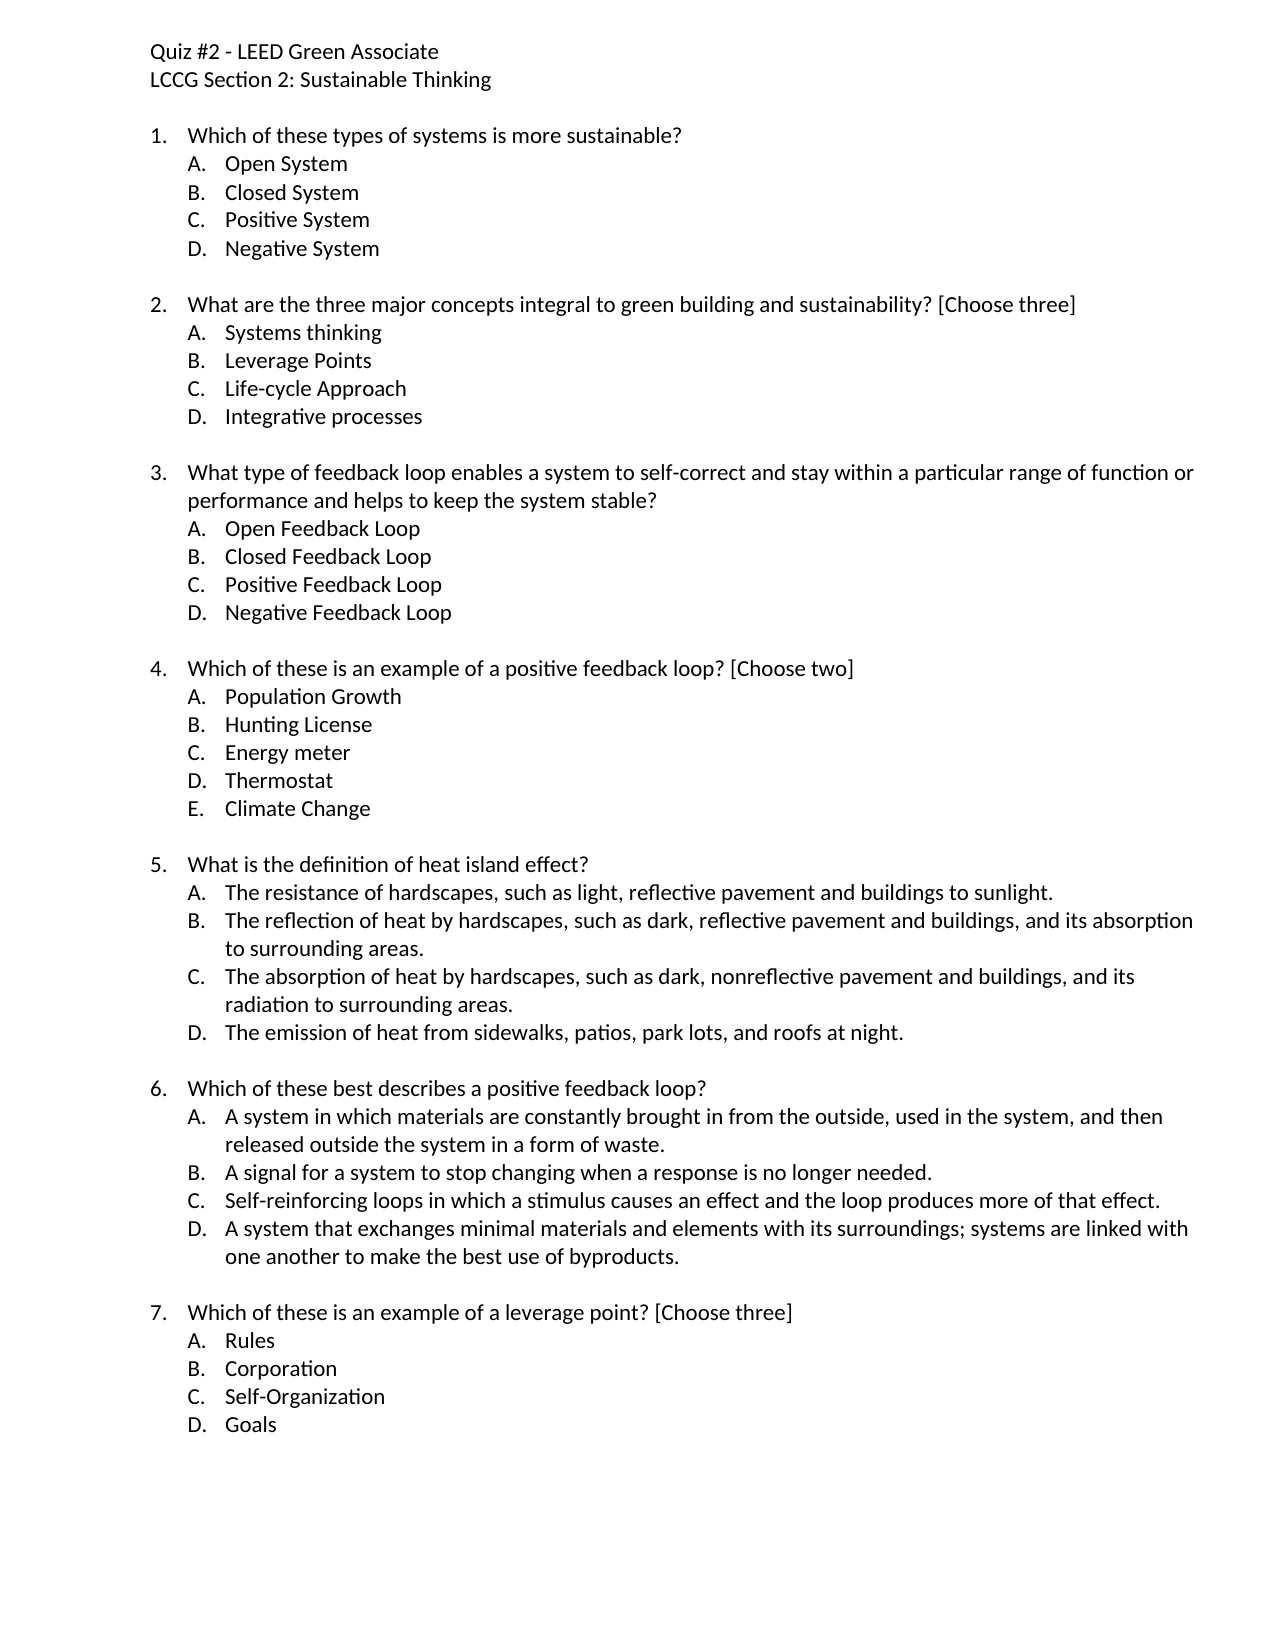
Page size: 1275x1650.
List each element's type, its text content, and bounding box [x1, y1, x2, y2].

list Self-Organization [187, 1382, 1200, 1411]
list Positive Feedback Loop [187, 570, 1200, 598]
list The reflection of heat by hardscapes, such as dark, reflective pavement and buildings, and its absorption to surrounding areas. [187, 906, 1200, 962]
list The absorption of heat by hardscapes, such as dark, nonreflective pavement and buildings, and its radiation to surrounding areas. [187, 962, 1200, 1018]
list The emission of heat from sidewalks, patios, park lots, and roofs at night. [187, 1018, 1200, 1046]
list Open System [187, 149, 1200, 178]
list Which of these best describes a positive feedback loop? [150, 1074, 1200, 1102]
list What type of feedback loop enables a system to self-correct and stay within a particular range of function or performance and helps to keep the system stable? [150, 458, 1200, 514]
list Which of these is an example of a leverage point? [Choose three] [150, 1298, 1200, 1326]
list A signal for a system to stop changing when a response is no longer needed. [187, 1158, 1200, 1186]
list A system in which materials are constantly brought in from the outside, used in the system, and then released outside the system in a form of waste. [187, 1102, 1200, 1158]
list Self-reinforcing loops in which a stimulus causes an effect and the loop produces more of that effect. [187, 1186, 1200, 1214]
list Hunting License [187, 710, 1200, 738]
list Which of these types of systems is more sustainable? [150, 122, 1200, 149]
list Open Feedback Loop [187, 514, 1200, 542]
list Life-cycle Approach [187, 374, 1200, 402]
list Thermostat [187, 766, 1200, 794]
text Quiz #2 - LEED Green Associate [150, 37, 1200, 66]
text LCCG Section 2: Sustainable Thinking [150, 66, 1200, 93]
list Corporation [187, 1354, 1200, 1382]
list Integrative processes [187, 402, 1200, 430]
list Leverage Points [187, 346, 1200, 374]
list Negative System [187, 234, 1200, 262]
list Climate Change [187, 794, 1200, 822]
list What are the three major concepts integral to green building and sustainability? [Choose three] [150, 290, 1200, 318]
list Energy meter [187, 738, 1200, 766]
list Goals [187, 1411, 1200, 1438]
list Negative Feedback Loop [187, 598, 1200, 626]
list Closed System [187, 178, 1200, 206]
list The resistance of hardscapes, such as light, reflective pavement and buildings to sunlight. [187, 878, 1200, 906]
list Positive System [187, 206, 1200, 234]
list Which of these is an example of a positive feedback loop? [Choose two] [150, 654, 1200, 682]
list Rules [187, 1326, 1200, 1354]
list Systems thinking [187, 318, 1200, 346]
list Closed Feedback Loop [187, 542, 1200, 570]
list What is the definition of heat island effect? [150, 850, 1200, 878]
list A system that exchanges minimal materials and elements with its surroundings; systems are linked with one another to make the best use of byproducts. [187, 1214, 1200, 1270]
list Population Growth [187, 682, 1200, 710]
